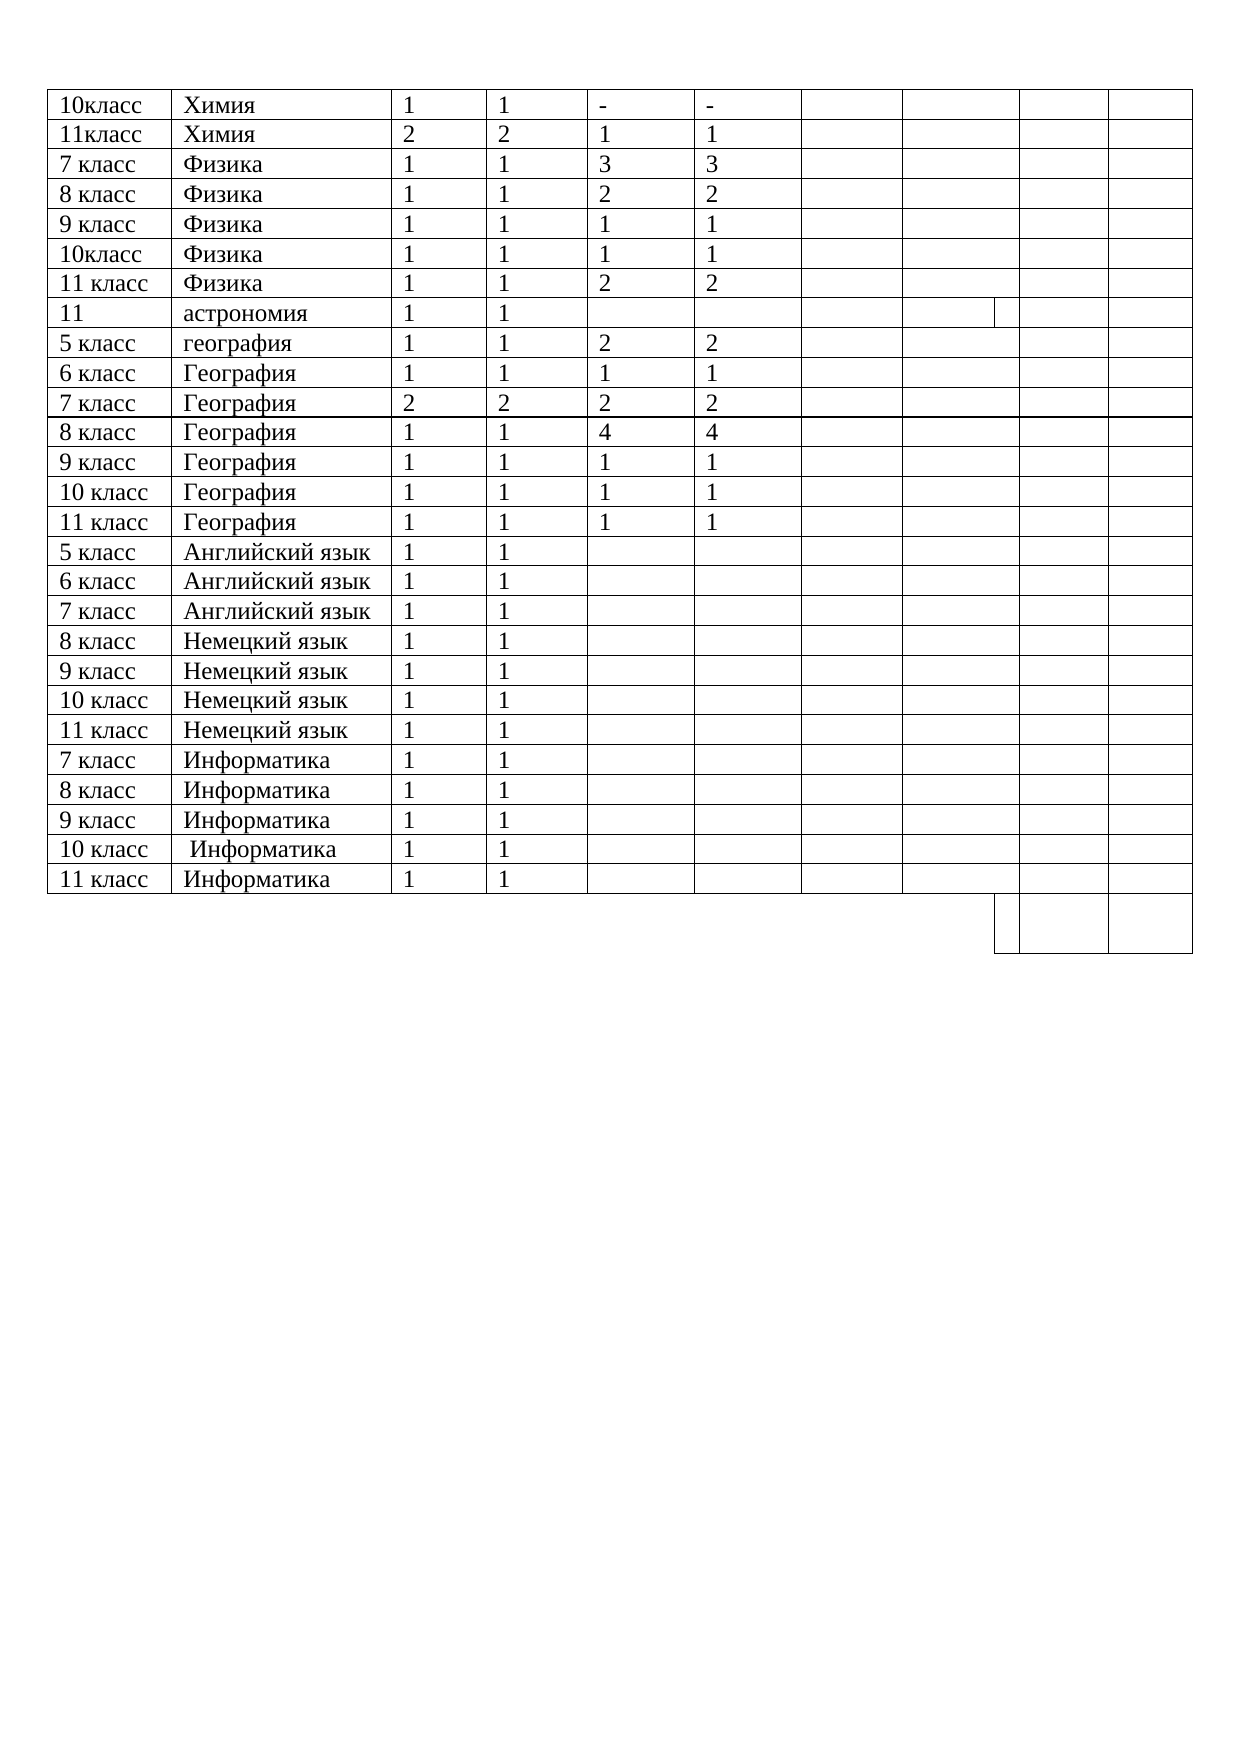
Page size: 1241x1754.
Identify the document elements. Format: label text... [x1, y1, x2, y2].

table_cell 9 класс [48, 805, 171, 833]
table_cell 1 [487, 358, 587, 387]
table_cell [1020, 418, 1108, 446]
table_cell [695, 745, 801, 774]
table_cell 1 [487, 507, 587, 536]
table_cell 8 класс [48, 775, 171, 804]
table_cell [588, 626, 694, 655]
table_cell 10 класс [48, 477, 171, 506]
table_cell 2 [588, 388, 694, 416]
table_cell [1020, 864, 1108, 893]
table_cell 7 класс [48, 388, 171, 416]
table_cell [1020, 805, 1108, 833]
table_cell [802, 298, 902, 327]
table_cell [1109, 537, 1192, 565]
table_cell Физика [172, 209, 391, 238]
table_cell [695, 566, 801, 595]
table_cell [695, 537, 801, 565]
table_cell [588, 566, 694, 595]
table_cell [802, 835, 902, 863]
table_cell 1 [392, 805, 486, 833]
table_cell [588, 298, 694, 327]
table_cell 1 [588, 358, 694, 387]
table_cell Английский язык [172, 537, 391, 565]
table_cell 9 класс [48, 656, 171, 684]
table_cell [1020, 328, 1108, 357]
table_cell [1109, 596, 1192, 625]
table_cell [802, 149, 902, 178]
table_cell [903, 358, 1019, 387]
table_cell [1109, 864, 1192, 893]
table_cell [694, 894, 994, 953]
table_cell [802, 447, 902, 476]
table_cell [588, 864, 694, 893]
table_cell Химия [172, 120, 391, 148]
table_cell [1020, 835, 1108, 863]
table_cell 11 класс [48, 507, 171, 536]
table_cell [1109, 179, 1192, 208]
table_cell 10класс [48, 239, 171, 267]
table_cell [695, 656, 801, 684]
table_cell [1020, 894, 1108, 953]
table_cell 8 класс [48, 626, 171, 655]
table_cell [802, 328, 902, 357]
table_cell [1109, 775, 1192, 804]
table_cell Информатика [172, 864, 391, 893]
table_cell [903, 656, 1019, 684]
table_cell [1109, 149, 1192, 178]
table_cell [588, 805, 694, 833]
table_cell 1 [695, 447, 801, 476]
table_cell [903, 447, 1019, 476]
table_cell География [172, 507, 391, 536]
table_cell 1 [392, 239, 486, 267]
table_cell [903, 179, 1019, 208]
table_cell 1 [392, 864, 486, 893]
table_cell 1 [487, 239, 587, 267]
table_cell 1 [392, 596, 486, 625]
table_cell [1020, 358, 1108, 387]
table_cell [1109, 328, 1192, 357]
table_cell 7 класс [48, 149, 171, 178]
table_cell 11 [48, 298, 171, 327]
table_cell 1 [487, 269, 587, 297]
table_cell [1020, 537, 1108, 565]
table_cell 1 [392, 179, 486, 208]
table_cell [588, 686, 694, 714]
table_cell - [588, 90, 694, 118]
table_cell 1 [487, 596, 587, 625]
table_cell [802, 864, 902, 893]
table_cell 1 [392, 418, 486, 446]
table_cell 1 [695, 209, 801, 238]
table_cell [903, 269, 1019, 297]
table_cell 2 [392, 388, 486, 416]
table_cell [1109, 835, 1192, 863]
table_cell Физика [172, 269, 391, 297]
table_cell [588, 537, 694, 565]
table_cell 1 [487, 209, 587, 238]
table_cell [588, 715, 694, 744]
table_cell [1109, 239, 1192, 267]
table_cell 11 класс [48, 715, 171, 744]
table_cell 2 [695, 269, 801, 297]
table_cell 5 класс [48, 328, 171, 357]
table_cell [903, 835, 1019, 863]
table_cell 1 [487, 149, 587, 178]
table_cell 1 [487, 715, 587, 744]
table_cell Немецкий язык [172, 626, 391, 655]
table_cell География [172, 477, 391, 506]
table_cell [1109, 90, 1192, 118]
table_cell [1020, 566, 1108, 595]
table_cell 1 [695, 120, 801, 148]
table_cell [1020, 209, 1108, 238]
table_cell 2 [695, 328, 801, 357]
table_cell [1109, 120, 1192, 148]
table_cell [802, 269, 902, 297]
table_cell 1 [695, 507, 801, 536]
table_cell 2 [695, 179, 801, 208]
table_cell Информатика [172, 775, 391, 804]
table_cell [1109, 686, 1192, 714]
table_cell [1020, 656, 1108, 684]
table_cell 1 [487, 805, 587, 833]
table_cell 1 [392, 149, 486, 178]
table_cell 1 [487, 686, 587, 714]
table_cell 1 [487, 298, 587, 327]
table_cell [1109, 477, 1192, 506]
table_cell [1109, 447, 1192, 476]
table_cell [1020, 298, 1108, 327]
table_cell 1 [392, 209, 486, 238]
table_cell 1 [588, 507, 694, 536]
table_cell [802, 745, 902, 774]
table_cell 1 [392, 447, 486, 476]
table_cell [903, 388, 1019, 416]
table_cell 1 [392, 298, 486, 327]
table_cell 2 [588, 269, 694, 297]
table_cell [1109, 566, 1192, 595]
table_cell 1 [392, 507, 486, 536]
table_cell [903, 715, 1019, 744]
table_cell [1020, 626, 1108, 655]
table_cell 1 [392, 328, 486, 357]
table_cell [802, 358, 902, 387]
table_cell Информатика [172, 745, 391, 774]
table_cell 10 класс [48, 835, 171, 863]
table_cell [903, 418, 1019, 446]
table_cell [1020, 120, 1108, 148]
table_cell [903, 626, 1019, 655]
table_cell 8 класс [48, 418, 171, 446]
table_cell [802, 715, 902, 744]
table_cell 1 [695, 239, 801, 267]
table_cell 1 [392, 626, 486, 655]
table_cell [1109, 626, 1192, 655]
table_cell [903, 239, 1019, 267]
table_cell [802, 90, 902, 118]
table_cell 1 [588, 120, 694, 148]
table_cell [903, 596, 1019, 625]
table_cell 1 [487, 537, 587, 565]
table_cell [1109, 298, 1192, 327]
table_cell [802, 179, 902, 208]
table_cell [1109, 269, 1192, 297]
table_cell [802, 566, 902, 595]
table_cell [1020, 477, 1108, 506]
table_cell 2 [487, 388, 587, 416]
table_cell [903, 477, 1019, 506]
table_cell [995, 894, 1019, 953]
table_cell 1 [695, 477, 801, 506]
table_cell 10 класс [48, 686, 171, 714]
table_cell 10класс [48, 90, 171, 118]
table_cell [903, 328, 1019, 357]
table_cell [1109, 715, 1192, 744]
table_cell [903, 298, 994, 327]
table_cell [695, 864, 801, 893]
table_cell Немецкий язык [172, 715, 391, 744]
table_cell 1 [588, 477, 694, 506]
table_cell [1109, 656, 1192, 684]
table_cell 1 [392, 537, 486, 565]
table_cell [903, 864, 1019, 893]
table_cell [391, 894, 694, 953]
table_cell [1020, 239, 1108, 267]
table_cell [588, 656, 694, 684]
table_cell [1109, 805, 1192, 833]
table_cell 1 [487, 656, 587, 684]
table_cell 1 [487, 328, 587, 357]
table_cell 7 класс [48, 745, 171, 774]
table_cell [695, 835, 801, 863]
table_cell 1 [487, 477, 587, 506]
table_cell [1020, 149, 1108, 178]
table_cell 11класс [48, 120, 171, 148]
table_cell [1020, 388, 1108, 416]
table_cell Немецкий язык [172, 686, 391, 714]
table_cell 1 [392, 656, 486, 684]
table_cell 9 класс [48, 209, 171, 238]
table_cell [588, 596, 694, 625]
table_cell [695, 686, 801, 714]
table_cell Английский язык [172, 596, 391, 625]
table_cell [995, 298, 1019, 327]
table_cell - [695, 90, 801, 118]
table_cell 3 [695, 149, 801, 178]
table_cell [1109, 358, 1192, 387]
table_cell [903, 120, 1019, 148]
table_cell [802, 596, 902, 625]
table_cell [1020, 90, 1108, 118]
table_cell [588, 775, 694, 804]
table_cell [802, 209, 902, 238]
table_cell 1 [392, 269, 486, 297]
table_cell [1020, 447, 1108, 476]
table_cell [903, 507, 1019, 536]
table_cell [903, 90, 1019, 118]
table_cell Английский язык [172, 566, 391, 595]
table_cell 1 [392, 566, 486, 595]
table_cell [1020, 269, 1108, 297]
table_cell [588, 745, 694, 774]
table_cell 2 [588, 179, 694, 208]
table_cell 1 [487, 775, 587, 804]
table_cell [695, 626, 801, 655]
table_cell [1020, 775, 1108, 804]
table_cell [802, 686, 902, 714]
table_cell [48, 894, 391, 953]
table_cell 1 [487, 566, 587, 595]
table_cell 1 [392, 835, 486, 863]
table_cell [903, 686, 1019, 714]
table_cell 2 [392, 120, 486, 148]
table_cell 11 класс [48, 269, 171, 297]
table_cell [1109, 209, 1192, 238]
table_cell 6 класс [48, 566, 171, 595]
table_cell [802, 775, 902, 804]
table_cell [802, 626, 902, 655]
table_cell 1 [487, 179, 587, 208]
table_cell 1 [588, 209, 694, 238]
table_cell Немецкий язык [172, 656, 391, 684]
table_cell [1020, 179, 1108, 208]
table_cell [802, 537, 902, 565]
table_cell [588, 835, 694, 863]
table_cell [1109, 418, 1192, 446]
table_cell [903, 745, 1019, 774]
table_cell [1020, 745, 1108, 774]
table_cell Информатика [172, 805, 391, 833]
table_cell [1109, 388, 1192, 416]
table_cell 8 класс [48, 179, 171, 208]
table_cell Физика [172, 149, 391, 178]
table_cell [802, 418, 902, 446]
table_cell [1020, 507, 1108, 536]
table_cell География [172, 447, 391, 476]
table_cell 1 [392, 477, 486, 506]
table_cell 1 [392, 686, 486, 714]
table_cell [802, 477, 902, 506]
table_cell [802, 120, 902, 148]
table_cell [695, 298, 801, 327]
table_cell 1 [487, 447, 587, 476]
table_cell [903, 537, 1019, 565]
table_cell [802, 388, 902, 416]
table_cell [1109, 745, 1192, 774]
table_cell [802, 656, 902, 684]
table_cell [1020, 715, 1108, 744]
table_cell [802, 239, 902, 267]
table_cell астрономия [172, 298, 391, 327]
table_cell 1 [695, 358, 801, 387]
table_cell [802, 805, 902, 833]
table_cell [695, 775, 801, 804]
table_cell [1020, 686, 1108, 714]
table_cell 2 [487, 120, 587, 148]
table_cell 1 [487, 90, 587, 118]
table_cell 1 [392, 90, 486, 118]
table_cell [903, 566, 1019, 595]
table_cell 1 [588, 239, 694, 267]
table_cell География [172, 388, 391, 416]
table_cell [903, 209, 1019, 238]
table_cell 5 класс [48, 537, 171, 565]
table_cell 6 класс [48, 358, 171, 387]
table_cell [1020, 596, 1108, 625]
table_cell 1 [588, 447, 694, 476]
table_cell [903, 805, 1019, 833]
table_cell 1 [392, 715, 486, 744]
table_cell [695, 715, 801, 744]
table_cell 1 [487, 418, 587, 446]
table_cell 7 класс [48, 596, 171, 625]
table_cell [695, 596, 801, 625]
table_cell 9 класс [48, 447, 171, 476]
table_cell 11 класс [48, 864, 171, 893]
table_cell 1 [487, 626, 587, 655]
table_cell [903, 775, 1019, 804]
table_cell [802, 507, 902, 536]
table_cell 4 [588, 418, 694, 446]
table_cell [1109, 894, 1192, 953]
table_cell География [172, 418, 391, 446]
table_cell 3 [588, 149, 694, 178]
table_cell Физика [172, 239, 391, 267]
table_cell Информатика [172, 835, 391, 863]
table_cell 2 [695, 388, 801, 416]
table_cell [695, 805, 801, 833]
table_cell Химия [172, 90, 391, 118]
table_cell [903, 149, 1019, 178]
table_cell [1109, 507, 1192, 536]
table_cell 1 [487, 835, 587, 863]
table_cell география [172, 328, 391, 357]
table_cell География [172, 358, 391, 387]
table_cell 1 [487, 745, 587, 774]
table_cell 1 [487, 864, 587, 893]
table_cell 4 [695, 418, 801, 446]
table_cell 1 [392, 745, 486, 774]
table_cell Физика [172, 179, 391, 208]
table_cell 2 [588, 328, 694, 357]
table_cell 1 [392, 775, 486, 804]
table_cell 1 [392, 358, 486, 387]
